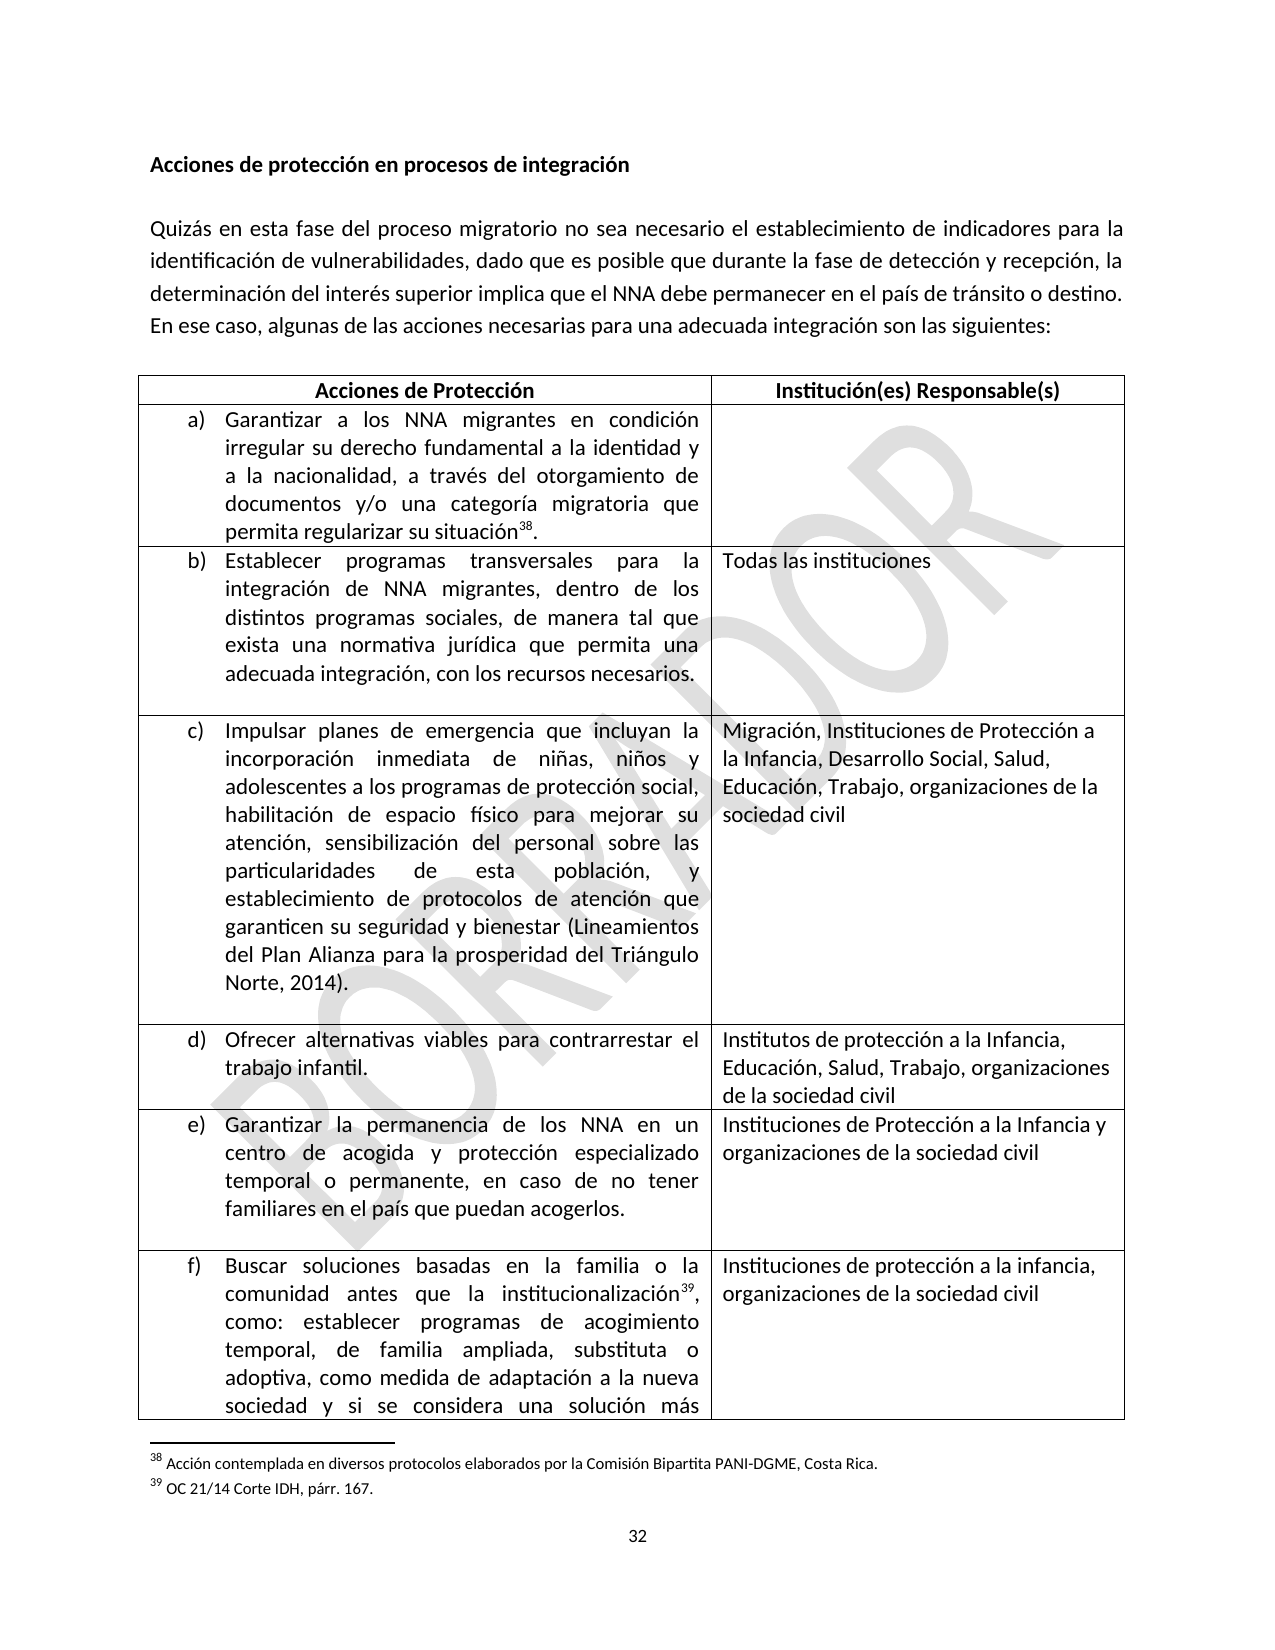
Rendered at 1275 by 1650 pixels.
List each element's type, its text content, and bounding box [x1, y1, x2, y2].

table_cell Garantizar la permanencia de los NNA en un centro de acogida y protección especializado temporal o permanente, en caso de no tener familiares en el país que puedan acogerlos. [139, 1110, 711, 1250]
text Acciones de protección en procesos de integración [150, 150, 1125, 178]
table_header Institución(es) Responsable(s) [712, 376, 1124, 404]
table_cell Garantizar a los NNA migrantes en condición irregular su derecho fundamental a la identidad y a la nacionalidad, a través del otorgamiento de documentos y/o una categoría migratoria que permita regularizar su situación. [139, 405, 711, 546]
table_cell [139, 1251, 711, 1419]
table_cell Establecer programas transversales para la integración de NNA migrantes, dentro de los distintos programas sociales, de manera tal que exista una normativa jurídica que permita una adecuada integración, con los recursos necesarios. [139, 547, 711, 715]
table_cell Impulsar planes de emergencia que incluyan la incorporación inmediata de niñas, niños y adolescentes a los programas de protección social, habilitación de espacio físico para mejorar su atención, sensibilización del personal sobre las particularidades de esta población, y establecimiento de protocolos de atención que garanticen su seguridad y bienestar (Lineamientos del Plan Alianza para la prosperidad del Triángulo Norte, 2014). [139, 716, 711, 1024]
table_cell Todas las instituciones [712, 547, 1124, 715]
text Quizás en esta fase del proceso migratorio no sea necesario el establecimiento de indicadores para la identificación de vulnerabilidades, dado que es posible que durante la fase de detección y recepción, la determinación del interés superior implica que el NNA debe permanecer en el país de tránsito o destino. En ese caso, algunas de las acciones necesarias para una adecuada integración son las siguientes: [150, 214, 1125, 339]
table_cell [712, 1251, 1124, 1419]
table_cell Institutos de protección a la Infancia, Educación, Salud, Trabajo, organizaciones de la sociedad civil [712, 1025, 1124, 1109]
table_cell Instituciones de Protección a la Infancia y organizaciones de la sociedad civil [712, 1110, 1124, 1250]
table_cell Ofrecer alternativas viables para contrarrestar el trabajo infantil. [139, 1025, 711, 1109]
table_cell Migración, Instituciones de Protección a la Infancia, Desarrollo Social, Salud, Educación, Trabajo, organizaciones de la sociedad civil [712, 716, 1124, 1024]
table_header Acciones de Protección [139, 376, 711, 404]
table_cell [712, 405, 1124, 546]
